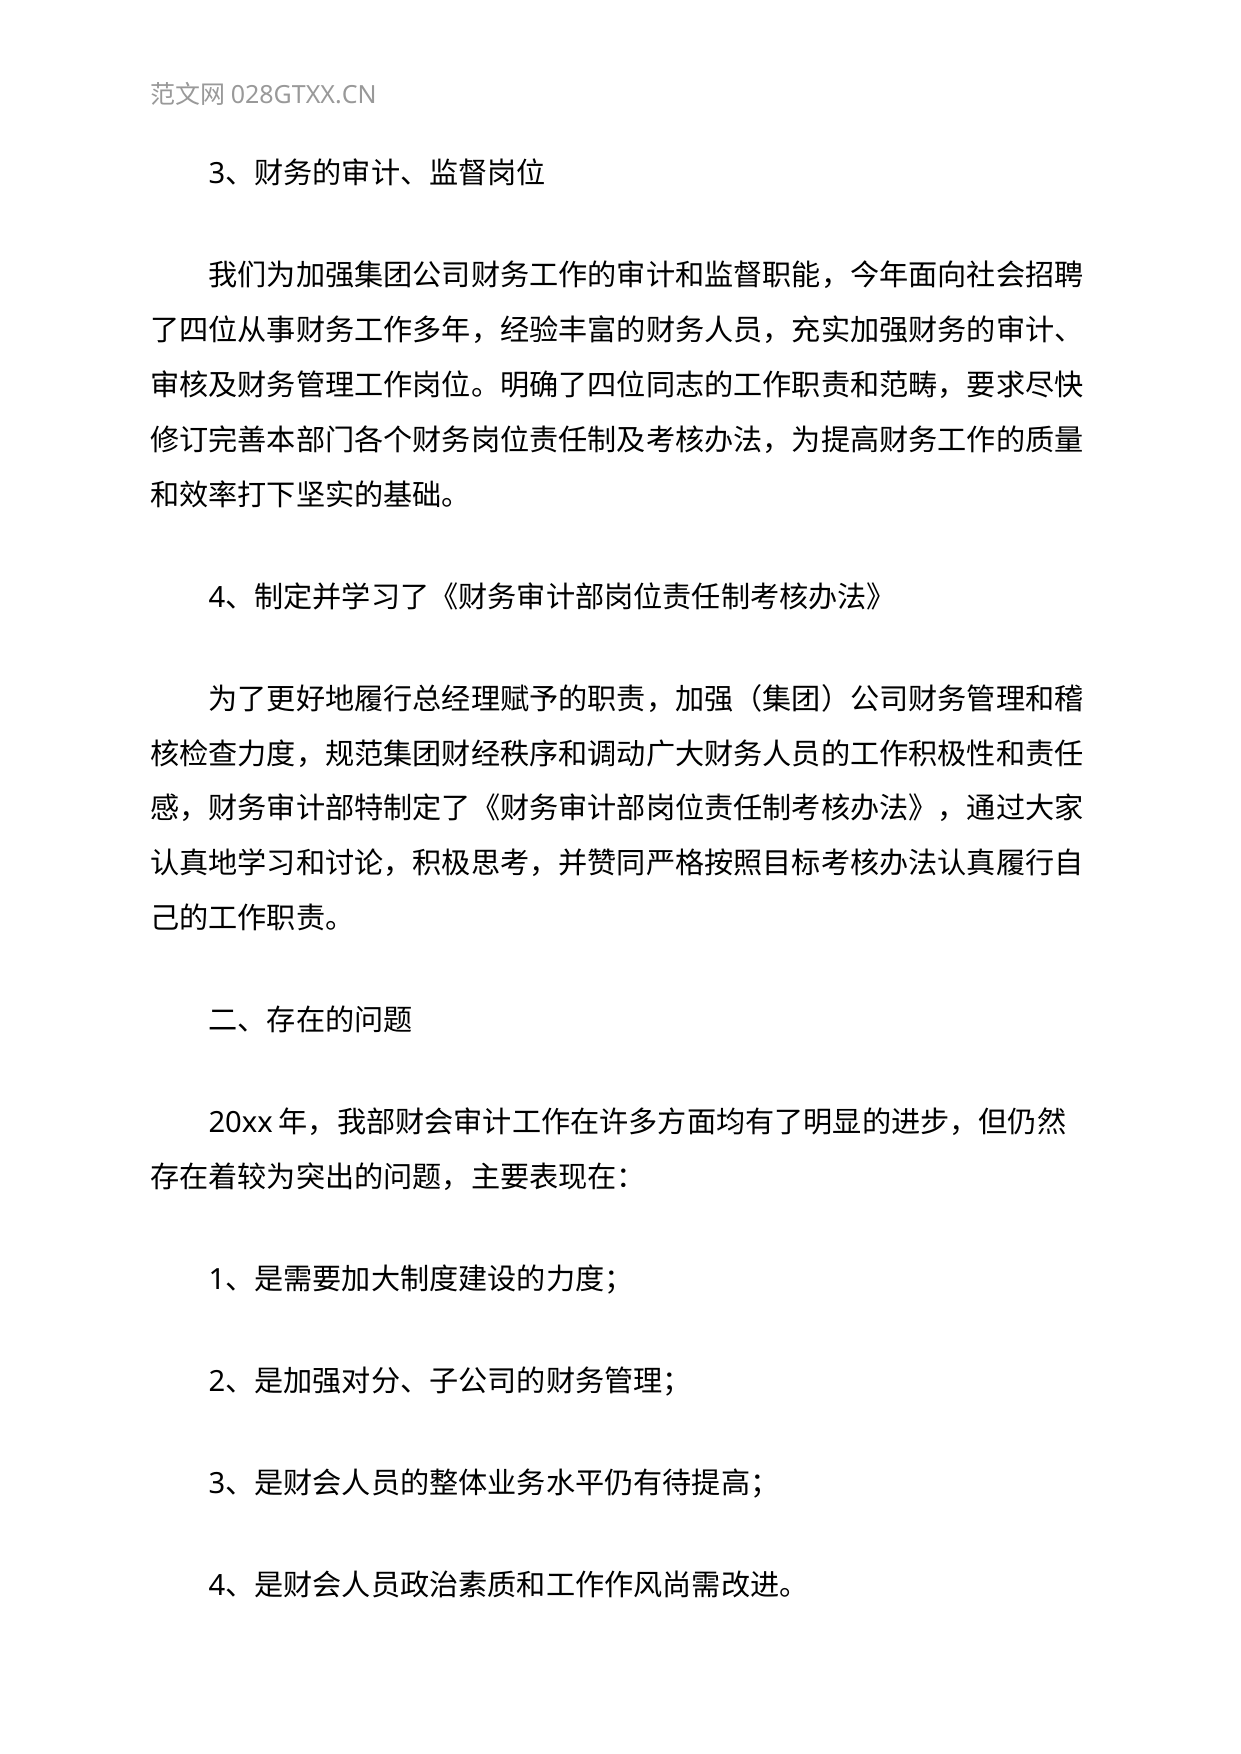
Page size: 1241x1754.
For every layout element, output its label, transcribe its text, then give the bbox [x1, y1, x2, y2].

text 2、是加强对分、子公司的财务管理； [150, 1357, 1090, 1399]
text 3、是财会人员的整体业务水平仍有待提高； [150, 1459, 1090, 1502]
text 20xx年，我部财会审计工作在许多方面均有了明显的进步，但仍然存在着较为突出的问题，主要表现在： [150, 1098, 1090, 1196]
text 1、是需要加大制度建设的力度； [150, 1255, 1090, 1298]
text 4、是财会人员政治素质和工作作风尚需改进。 [150, 1561, 1090, 1603]
text 3、财务的审计、监督岗位 [150, 150, 1090, 192]
text 为了更好地履行总经理赋予的职责，加强（集团）公司财务管理和稽核检查力度，规范集团财经秩序和调动广大财务人员的工作积极性和责任感，财务审计部特制定了《财务审计部岗位责任制考核办法》，通过大家认真地学习和讨论，积极思考，并赞同严格按照目标考核办法认真履行自己的工作职责。 [150, 675, 1090, 937]
text 我们为加强集团公司财务工作的审计和监督职能，今年面向社会招聘了四位从事财务工作多年，经验丰富的财务人员，充实加强财务的审计、审核及财务管理工作岗位。明确了四位同志的工作职责和范畴，要求尽快修订完善本部门各个财务岗位责任制及考核办法，为提高财务工作的质量和效率打下坚实的基础。 [150, 252, 1090, 514]
text 4、制定并学习了《财务审计部岗位责任制考核办法》 [150, 573, 1090, 616]
text 二、存在的问题 [150, 997, 1090, 1039]
